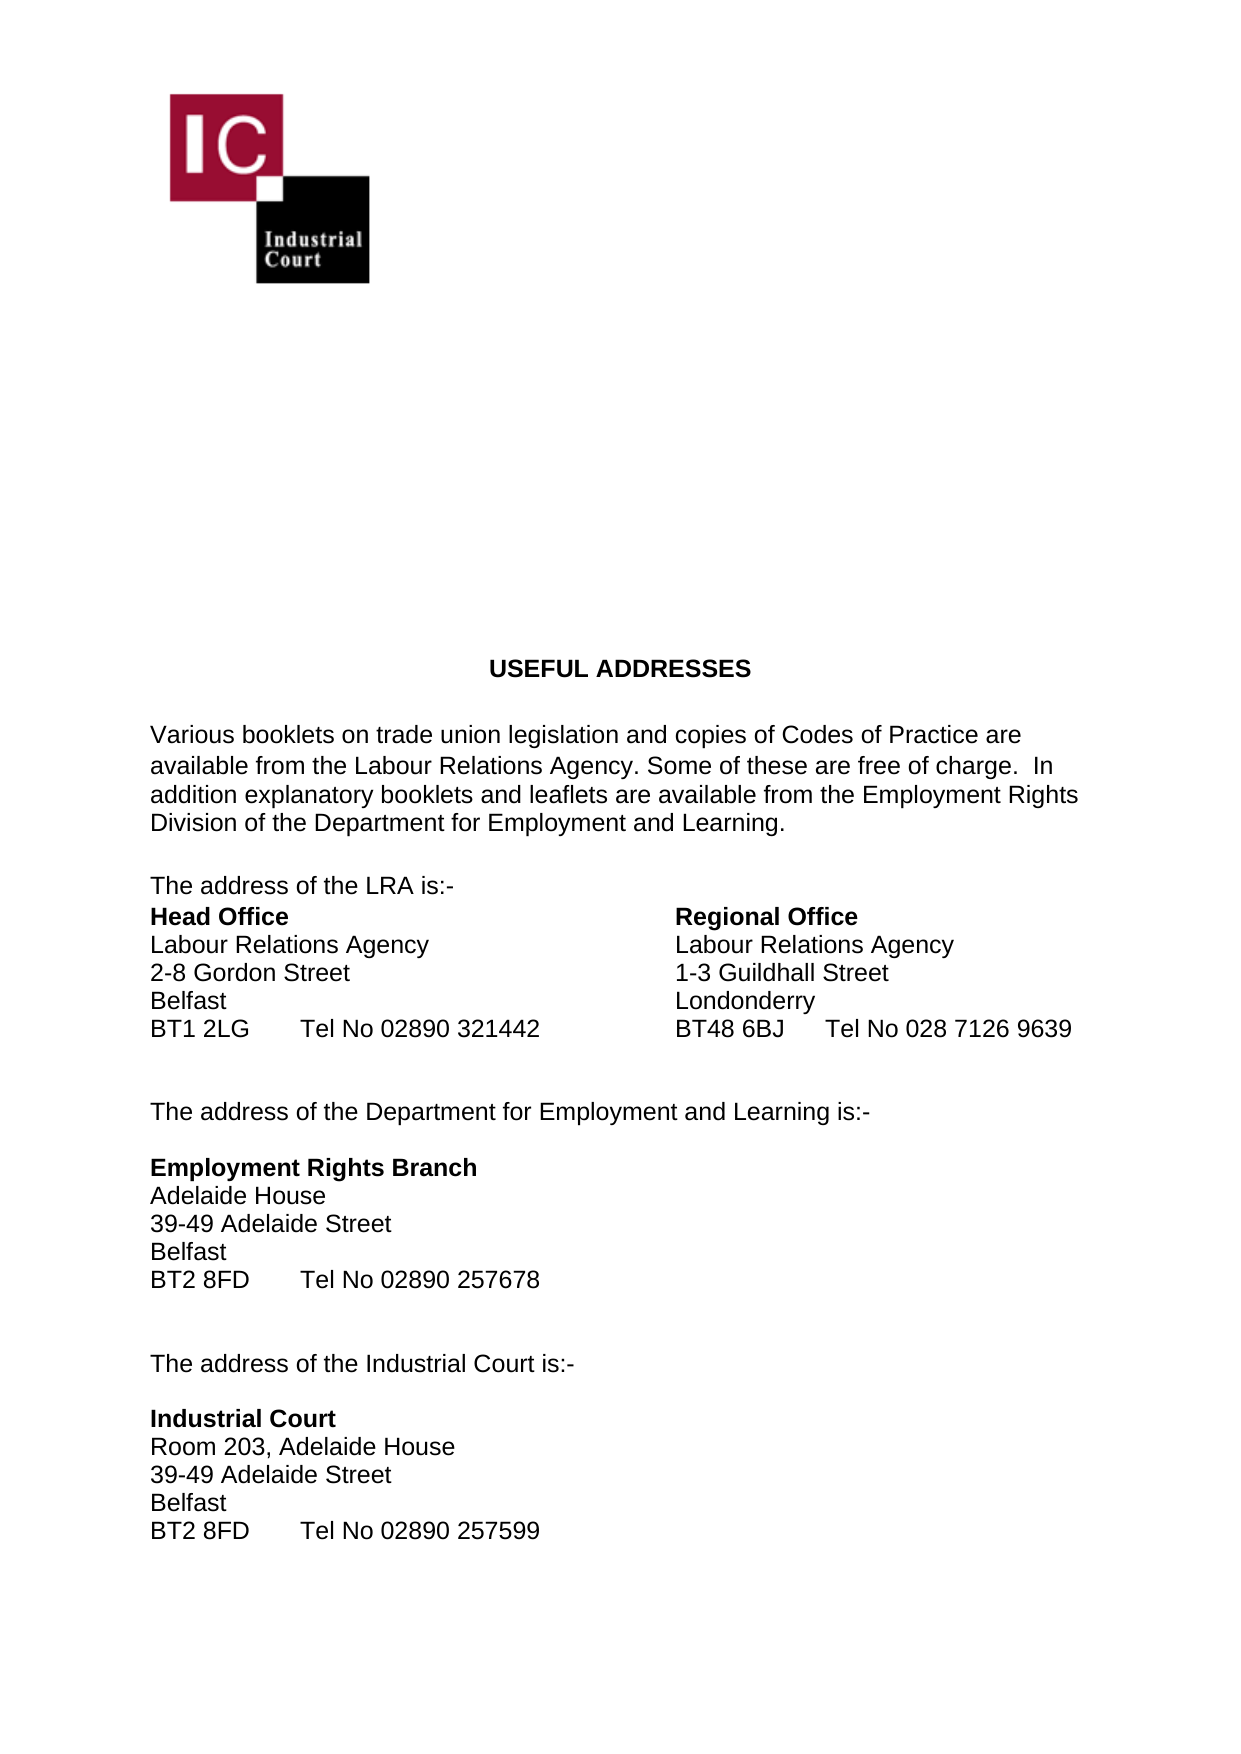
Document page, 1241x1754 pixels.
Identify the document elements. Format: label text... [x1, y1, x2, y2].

text available from the Labour Relations Agency. Some of these are free of charge. In addition explanatory booklets and leaflets are available from the Employment Rights Division of the Department for Employment and Learning. [150, 751, 1090, 837]
text The address of the Department for Employment and Learning is:- [150, 1098, 1090, 1126]
text The address of the is:- [150, 1350, 1090, 1378]
subtitle Employment Rights Branch [150, 1154, 1090, 1182]
text Various booklets on trade union legislation and copies of Codes of Practice are [150, 720, 1090, 748]
text BT2 8FD Tel No 02890 257599 [150, 1517, 1090, 1545]
text Room 203, House [150, 1433, 1090, 1461]
text House [150, 1182, 1090, 1210]
text The address of the LRA is:- [150, 871, 1090, 900]
picture [150, 74, 390, 304]
text Labour Relations Agency Labour Relations Agency [150, 931, 1090, 959]
text Head Office Regional Office [150, 902, 1090, 931]
subtitle Industrial Court [150, 1406, 1090, 1433]
text BT1 2LG Tel No 02890 321442 BT48 6BJ Tel No 028 7126 9639 [150, 1015, 1090, 1043]
text BT2 8FD Tel No 02890 257678 [150, 1266, 1090, 1294]
subtitle USEFUL ADDRESSES [150, 630, 1090, 690]
